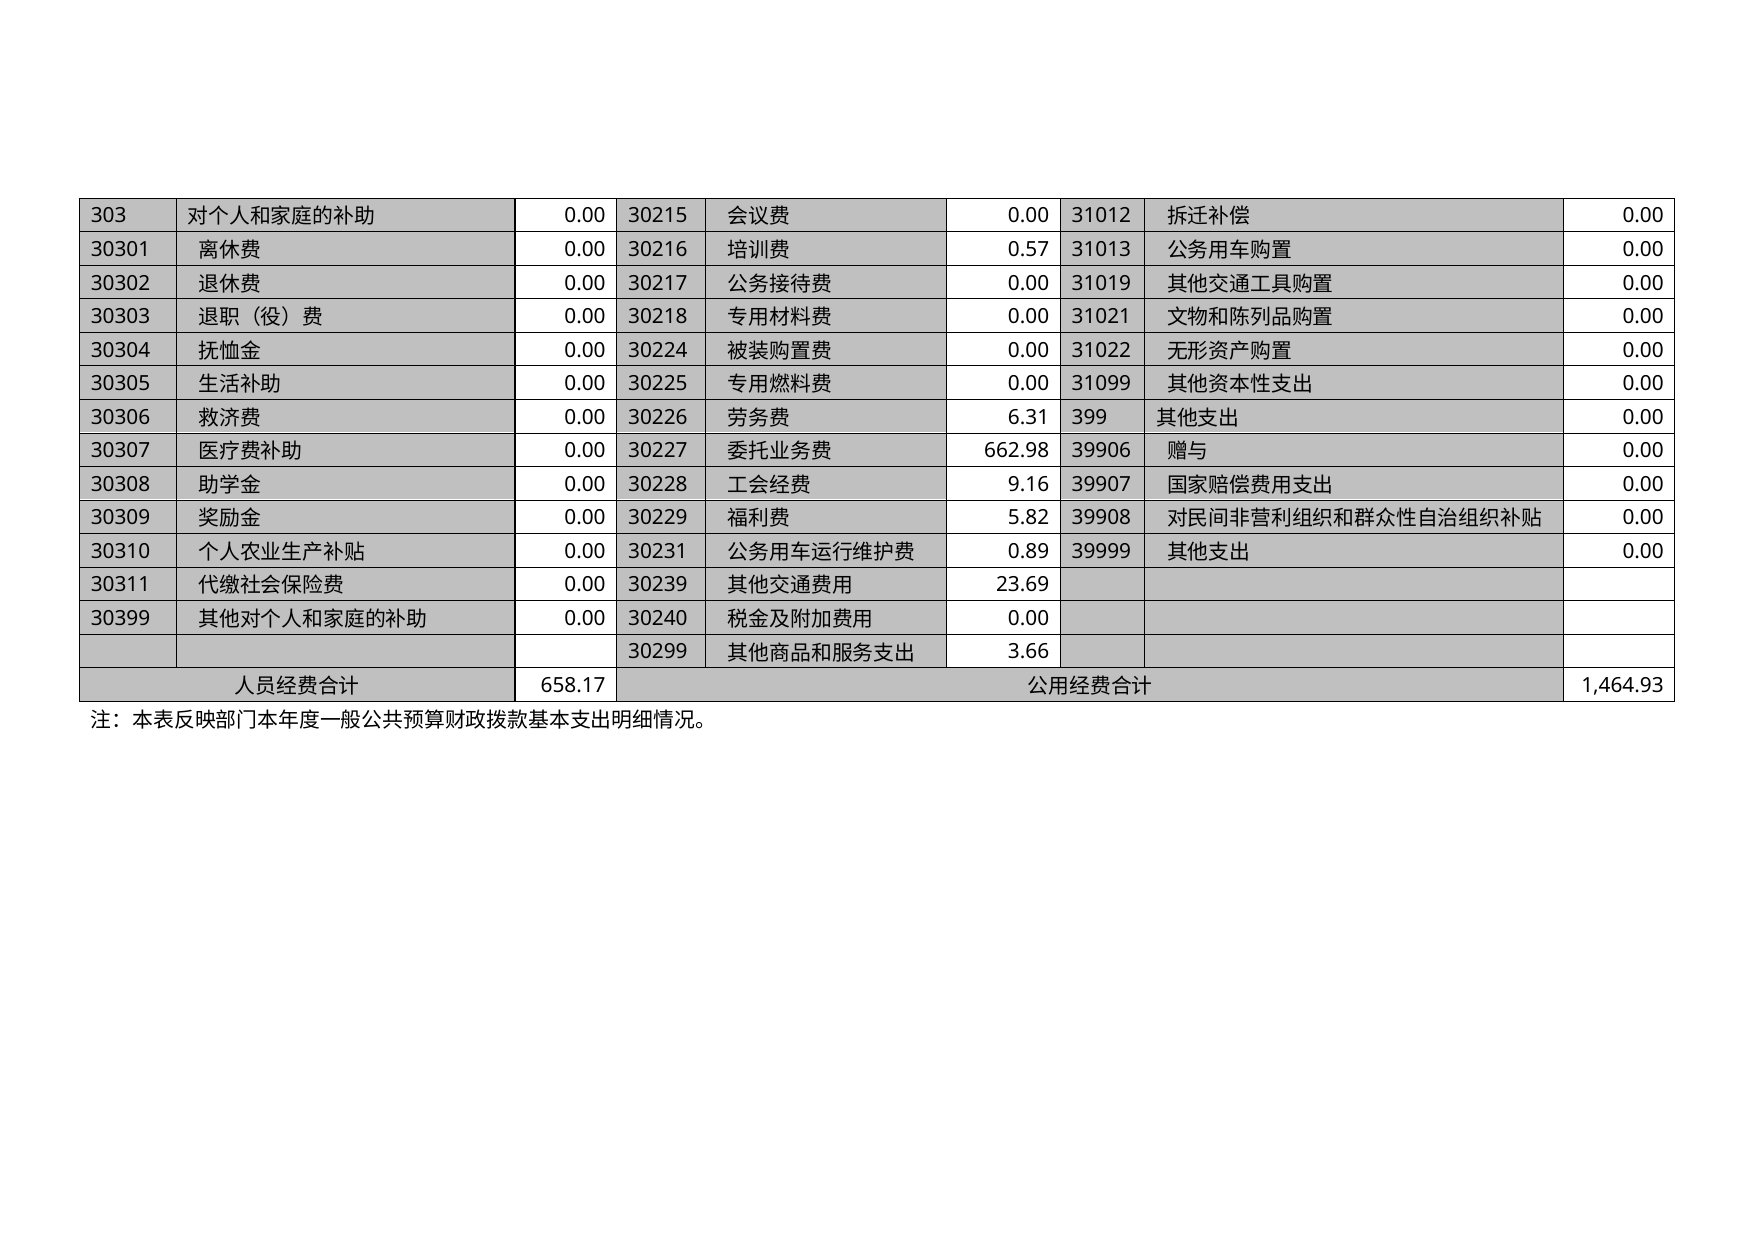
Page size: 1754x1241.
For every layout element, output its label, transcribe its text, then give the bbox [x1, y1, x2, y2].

table_cell 0.00 [1564, 299, 1674, 332]
table_cell 30311 [80, 568, 176, 600]
table_cell 0.00 [516, 601, 616, 634]
table_cell 0.00 [947, 333, 1060, 365]
table_cell [1061, 568, 1144, 600]
table_cell 0.57 [947, 232, 1060, 265]
table_cell 662.98 [947, 434, 1060, 466]
table_cell 其他资本性支出 [1145, 366, 1563, 399]
table_cell 人员经费合计 [80, 668, 514, 701]
table_cell 658.17 [516, 668, 616, 701]
table_cell 0.00 [516, 400, 616, 432]
table_cell 代缴社会保险费 [177, 568, 514, 600]
table_cell 其他交通工具购置 [1145, 266, 1563, 298]
table_cell 30303 [80, 299, 176, 332]
table_cell 30226 [617, 400, 705, 432]
table_cell 0.00 [947, 601, 1060, 634]
table_cell 30310 [80, 534, 176, 567]
table_cell 30305 [80, 366, 176, 399]
table_cell 退休费 [177, 266, 514, 298]
table_cell 0.00 [516, 333, 616, 365]
table_cell 对民间非营利组织和群众性自治组织补贴 [1145, 501, 1563, 533]
table_cell [80, 635, 176, 667]
table_cell 30215 [617, 199, 705, 231]
table_cell 31022 [1061, 333, 1144, 365]
table_cell 赠与 [1145, 434, 1563, 466]
table_cell 30217 [617, 266, 705, 298]
table_cell 0.00 [516, 467, 616, 499]
table_cell 工会经费 [706, 467, 946, 499]
table_cell 30301 [80, 232, 176, 265]
table_cell 39999 [1061, 534, 1144, 567]
table_cell 30308 [80, 467, 176, 499]
table_cell 注：本表反映部门本年度一般公共预算财政拨款基本支出明细情况。 [79, 702, 1675, 734]
table_cell 医疗费补助 [177, 434, 514, 466]
table_cell 0.00 [516, 501, 616, 533]
table_cell 助学金 [177, 467, 514, 499]
table_cell 公务接待费 [706, 266, 946, 298]
table_cell 30304 [80, 333, 176, 365]
table_cell 税金及附加费用 [706, 601, 946, 634]
table_cell 31099 [1061, 366, 1144, 399]
table_cell 其他支出 [1145, 400, 1563, 432]
table_cell 其他商品和服务支出 [706, 635, 946, 667]
table_cell 个人农业生产补贴 [177, 534, 514, 567]
table_cell 其他支出 [1145, 534, 1563, 567]
table_cell 30218 [617, 299, 705, 332]
table_cell 公务用车运行维护费 [706, 534, 946, 567]
table_cell 0.00 [1564, 467, 1674, 499]
table_cell 其他交通费用 [706, 568, 946, 600]
table_cell 0.00 [516, 299, 616, 332]
table_cell 0.00 [947, 299, 1060, 332]
table_cell 0.00 [516, 232, 616, 265]
table_cell 31019 [1061, 266, 1144, 298]
table_cell 30216 [617, 232, 705, 265]
table_cell 1,464.93 [1564, 668, 1674, 701]
table_cell 0.00 [1564, 434, 1674, 466]
table_cell 奖励金 [177, 501, 514, 533]
table_cell 对个人和家庭的补助 [177, 199, 514, 231]
table_cell 0.00 [1564, 534, 1674, 567]
table_cell [177, 635, 514, 667]
table_cell 0.00 [1564, 501, 1674, 533]
table_cell [1564, 601, 1674, 634]
table_cell 0.00 [1564, 232, 1674, 265]
table_cell [1564, 568, 1674, 600]
table_cell 公用经费合计 [617, 668, 1563, 701]
table_cell 公务用车购置 [1145, 232, 1563, 265]
table_cell 0.00 [947, 366, 1060, 399]
table_cell 31013 [1061, 232, 1144, 265]
table_cell 39908 [1061, 501, 1144, 533]
table_cell 0.00 [516, 534, 616, 567]
table_cell 0.00 [1564, 333, 1674, 365]
table_cell 9.16 [947, 467, 1060, 499]
table_cell [516, 635, 616, 667]
table_cell 专用材料费 [706, 299, 946, 332]
table_cell 30224 [617, 333, 705, 365]
table_cell 30225 [617, 366, 705, 399]
table_cell 39906 [1061, 434, 1144, 466]
table_cell 23.69 [947, 568, 1060, 600]
table_cell 399 [1061, 400, 1144, 432]
table_cell 30231 [617, 534, 705, 567]
table_cell 0.00 [516, 434, 616, 466]
table_cell 0.00 [1564, 199, 1674, 231]
table_cell 国家赔偿费用支出 [1145, 467, 1563, 499]
table_cell [1061, 635, 1144, 667]
table_cell 离休费 [177, 232, 514, 265]
table_cell 0.00 [1564, 266, 1674, 298]
table_cell 培训费 [706, 232, 946, 265]
table_cell 39907 [1061, 467, 1144, 499]
table_cell 拆迁补偿 [1145, 199, 1563, 231]
table_cell 30227 [617, 434, 705, 466]
table_cell 30240 [617, 601, 705, 634]
table_cell 6.31 [947, 400, 1060, 432]
table_cell 救济费 [177, 400, 514, 432]
table_cell 抚恤金 [177, 333, 514, 365]
table_cell 0.00 [516, 199, 616, 231]
table_cell 0.00 [516, 366, 616, 399]
table_cell [1564, 635, 1674, 667]
table_cell 福利费 [706, 501, 946, 533]
table_cell 无形资产购置 [1145, 333, 1563, 365]
table_cell 30399 [80, 601, 176, 634]
table_cell 会议费 [706, 199, 946, 231]
table_cell [1145, 568, 1563, 600]
table_cell 30309 [80, 501, 176, 533]
table_cell 0.00 [947, 266, 1060, 298]
table_cell 30306 [80, 400, 176, 432]
table_cell [1061, 601, 1144, 634]
table_cell [1145, 635, 1563, 667]
table_cell 30239 [617, 568, 705, 600]
table_cell 劳务费 [706, 400, 946, 432]
table_cell 30228 [617, 467, 705, 499]
table_cell 文物和陈列品购置 [1145, 299, 1563, 332]
table_cell 委托业务费 [706, 434, 946, 466]
table_cell 0.00 [1564, 400, 1674, 432]
table_cell 5.82 [947, 501, 1060, 533]
table_cell 0.89 [947, 534, 1060, 567]
table_cell 31012 [1061, 199, 1144, 231]
table_cell 0.00 [516, 568, 616, 600]
table_cell 30307 [80, 434, 176, 466]
table_cell 30299 [617, 635, 705, 667]
table_cell 0.00 [516, 266, 616, 298]
table_cell 3.66 [947, 635, 1060, 667]
table_cell 0.00 [1564, 366, 1674, 399]
table_cell 专用燃料费 [706, 366, 946, 399]
table_cell 30302 [80, 266, 176, 298]
table_cell 31021 [1061, 299, 1144, 332]
table_cell 303 [80, 199, 176, 231]
table_cell 0.00 [947, 199, 1060, 231]
table_cell [1145, 601, 1563, 634]
table_cell 退职（役）费 [177, 299, 514, 332]
table_cell 其他对个人和家庭的补助 [177, 601, 514, 634]
table_cell 生活补助 [177, 366, 514, 399]
table_cell 30229 [617, 501, 705, 533]
table_cell 被装购置费 [706, 333, 946, 365]
